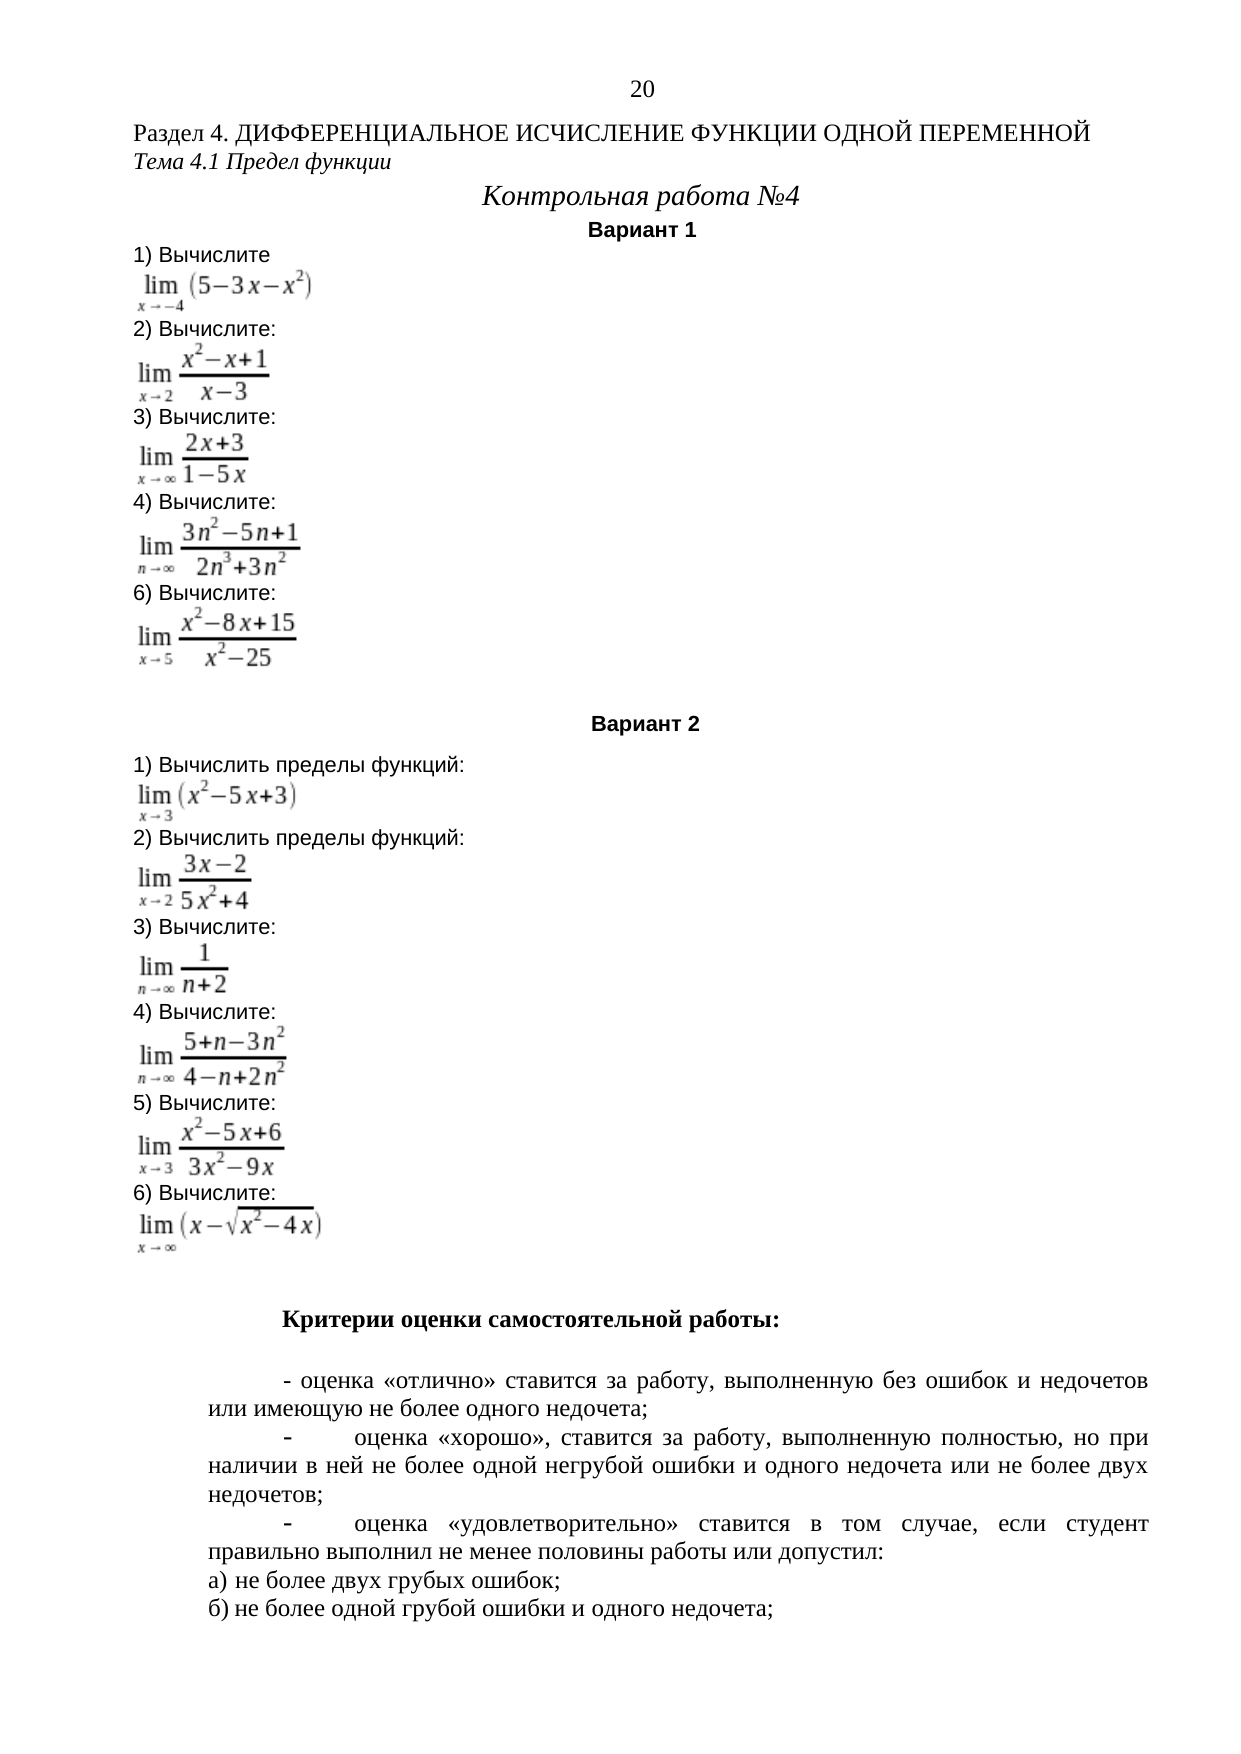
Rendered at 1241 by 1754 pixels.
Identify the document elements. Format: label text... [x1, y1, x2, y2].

text Раздел 4. ДИФФЕРЕНЦИАЛЬНОЕ ИСЧИСЛЕНИЕ ФУНКЦИИ ОДНОЙ ПЕРЕМЕННОЙ [133, 118, 1152, 147]
picture [132, 1023, 293, 1090]
picture [132, 340, 276, 405]
text 6) Вычислите: [133, 1180, 1152, 1205]
text 3) Вычислите: [133, 914, 1152, 939]
picture [132, 267, 320, 316]
text 1) Вычислите [133, 242, 1152, 316]
text 2) Вычислить пределы функций: [133, 825, 1152, 851]
text 2) Вычислите: [133, 316, 1152, 341]
picture [132, 850, 258, 914]
text Вариант 1 [133, 217, 1152, 242]
text 6) Вычислите: [133, 580, 1152, 605]
text 1) Вычислить пределы функций: [133, 752, 1152, 777]
text 3) Вычислите: [133, 404, 1152, 429]
text 4) Вычислите: [133, 999, 1152, 1024]
picture [132, 429, 254, 489]
list оценка «удовлетворительно» ставится в том случае, если студент правильно выполнил не менее половины работы или допустил: [208, 1508, 1149, 1565]
text Критерии оценки самостоятельной работы: [208, 1304, 1149, 1333]
list оценка «хорошо», ставится за работу, выполненную полностью, но при наличии в ней не более одной негрубой ошибки и одного недочета или не более двух недочетов; [208, 1422, 1149, 1508]
text - оценка «отлично» ставится за работу, выполненную без ошибок и недочетов или имеющую не более одного недочета; [208, 1365, 1149, 1422]
text Контрольная работа №4 [133, 178, 1152, 212]
text Тема 4.1 Предел функции [133, 147, 1152, 174]
picture [132, 939, 235, 999]
picture [132, 1114, 291, 1180]
text б) не более одной грубой ошибки и одного недочета; [208, 1594, 1152, 1622]
picture [132, 514, 307, 580]
text Вариант 2 [133, 711, 1152, 736]
picture [132, 605, 303, 671]
picture [132, 777, 303, 826]
text 5) Вычислите: [133, 1089, 1152, 1114]
text а) не более двух грубых ошибок; [208, 1565, 1152, 1594]
text 4) Вычислите: [133, 489, 1152, 514]
picture [132, 1205, 329, 1256]
